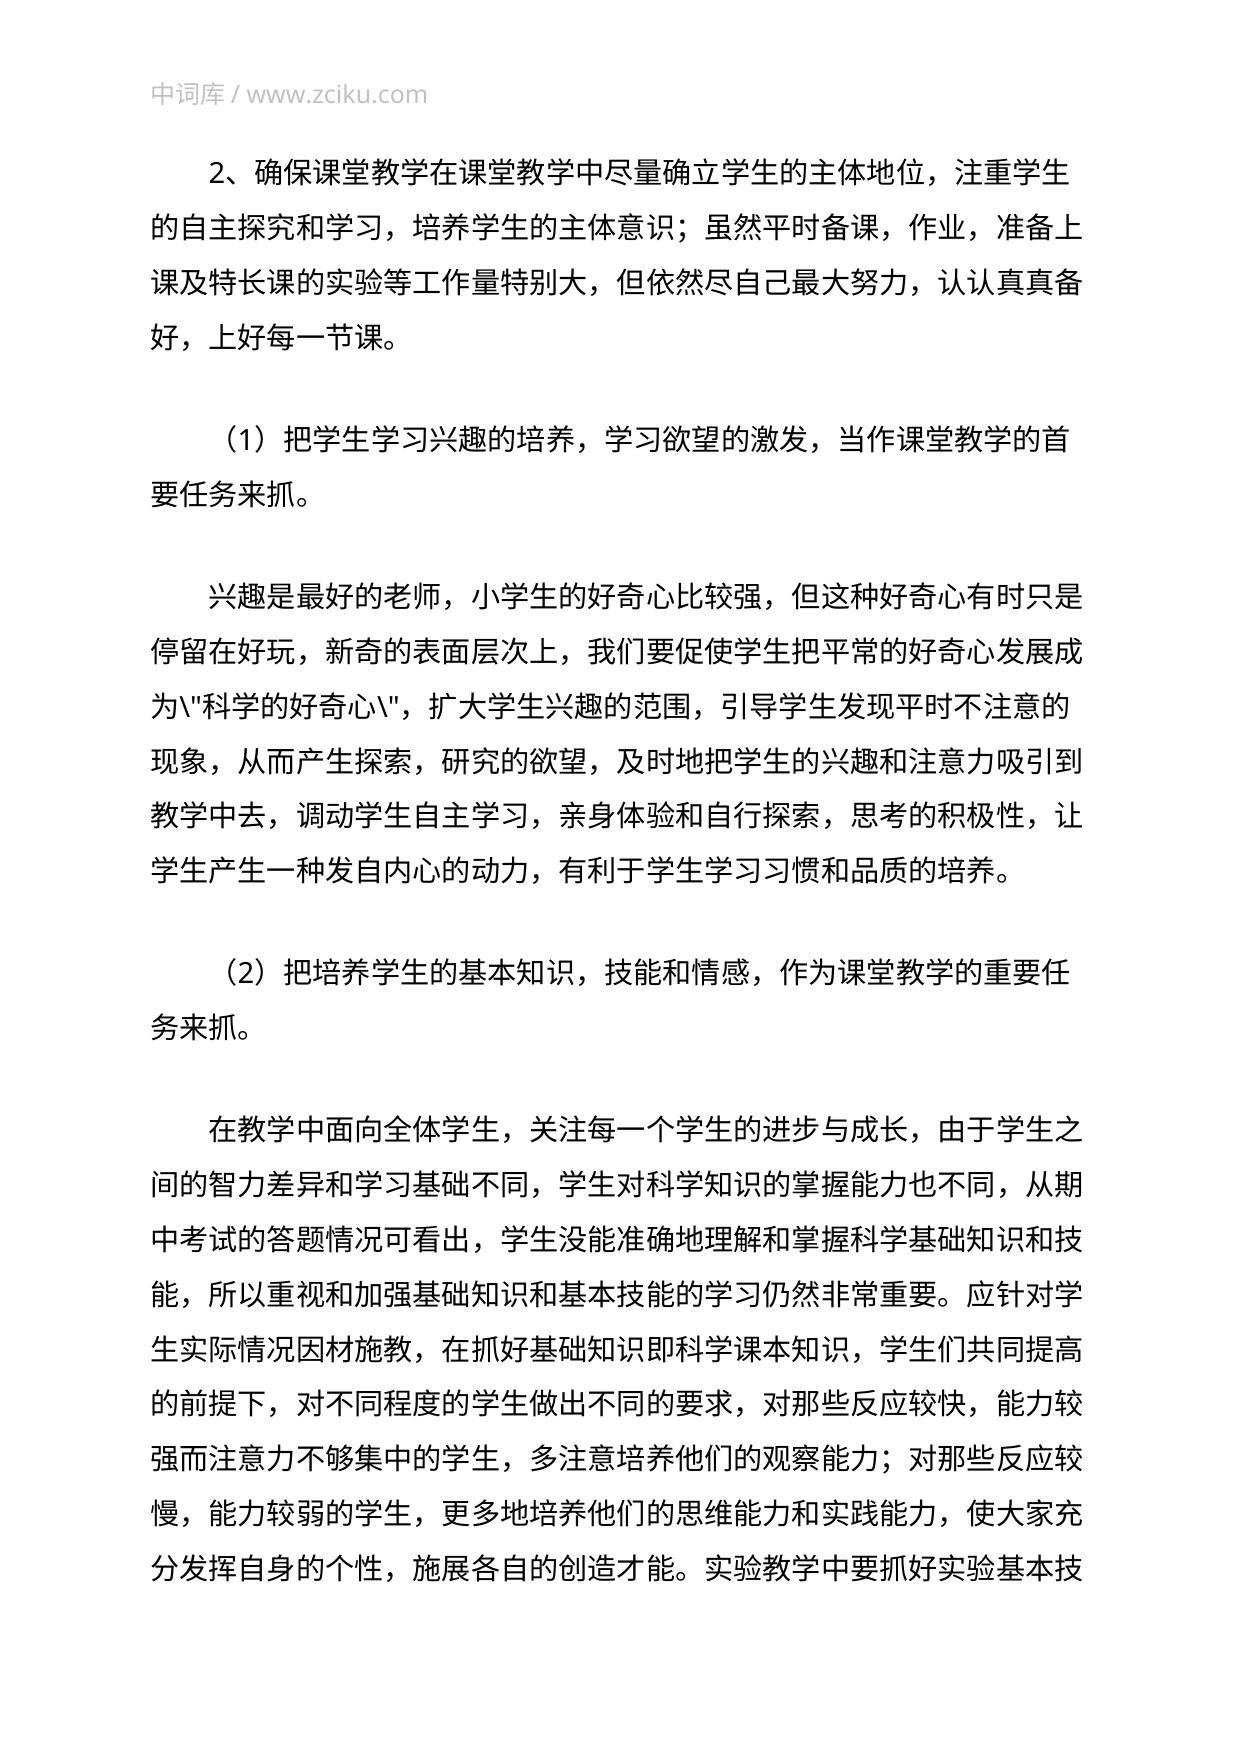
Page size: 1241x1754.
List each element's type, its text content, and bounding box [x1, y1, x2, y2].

text 2、确保课堂教学在课堂教学中尽量确立学生的主体地位，注重学生的自主探究和学习，培养学生的主体意识；虽然平时备课，作业，准备上课及特长课的实验等工作量特别大，但依然尽自己最大努力，认认真真备好，上好每一节课。 [150, 150, 1090, 357]
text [150, 1106, 1090, 1588]
text （2）把培养学生的基本知识，技能和情感，作为课堂教学的重要任务来抓。 [150, 950, 1090, 1047]
text 兴趣是最好的老师，小学生的好奇心比较强，但这种好奇心有时只是停留在好玩，新奇的表面层次上，我们要促使学生把平常的好奇心发展成为\"科学的好奇心\"，扩大学生兴趣的范围，引导学生发现平时不注意的现象，从而产生探索，研究的欲望，及时地把学生的兴趣和注意力吸引到教学中去，调动学生自主学习，亲身体验和自行探索，思考的积极性，让学生产生一种发自内心的动力，有利于学生学习习惯和品质的培养。 [150, 573, 1090, 890]
text （1）把学生学习兴趣的培养，学习欲望的激发，当作课堂教学的首要任务来抓。 [150, 417, 1090, 514]
